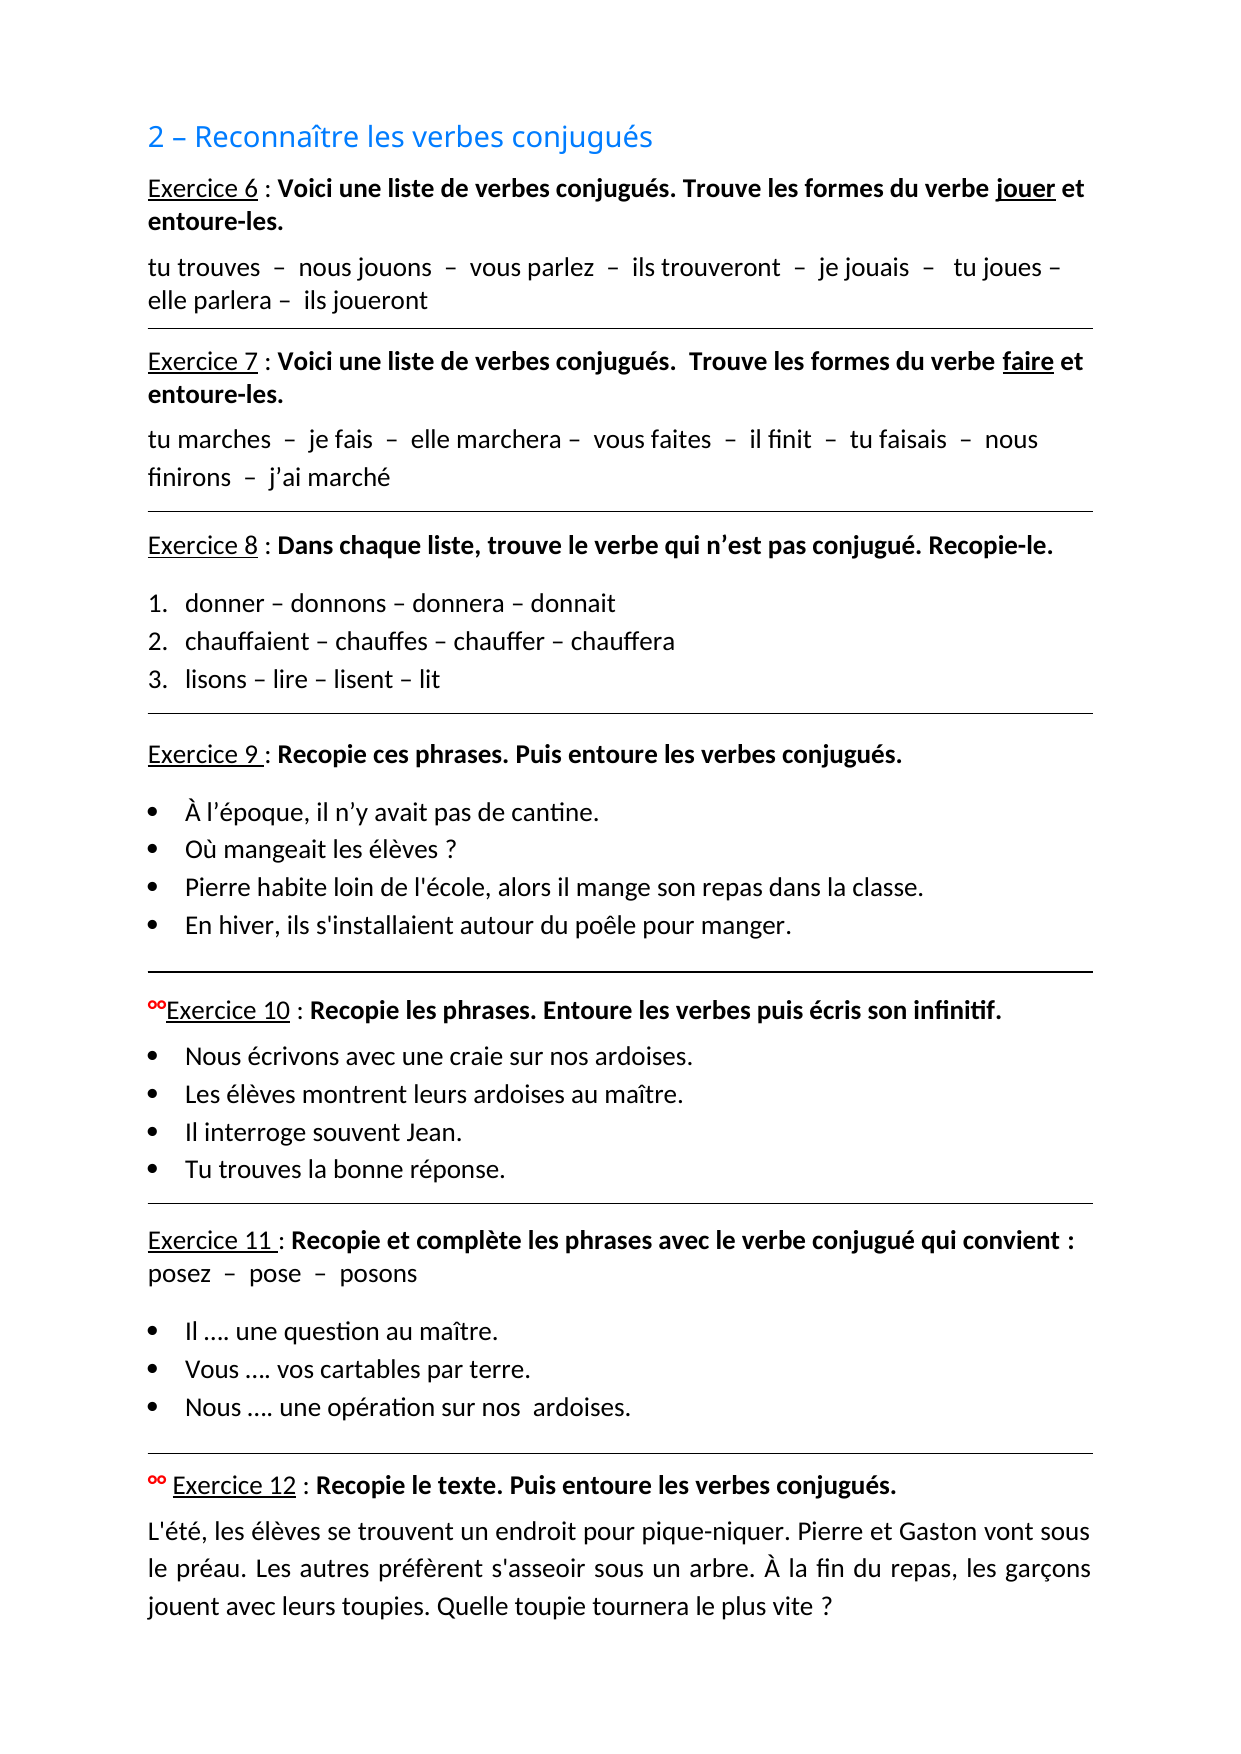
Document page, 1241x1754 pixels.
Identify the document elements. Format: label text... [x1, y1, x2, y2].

list donner – donnons – donnera – donnait [148, 587, 1093, 619]
list À l’époque, il n’y avait pas de cantine. [148, 795, 1093, 828]
list Les élèves montrent leurs ardoises au maître. [148, 1077, 1093, 1110]
text Exercice 7 : Voici une liste de verbes conjugués. Trouve les formes du verbe faire et entoure-les. [148, 329, 1093, 410]
text Exercice 11 : Recopie et complète les phrases avec le verbe conjugué qui convient : posez – pose – posons [148, 1204, 1093, 1289]
text tu trouves – nous jouons – vous parlez – ils trouveront – je jouais – tu joues – elle parlera – ils joueront [148, 250, 1093, 316]
text Exercice 8 : Dans chaque liste, trouve le verbe qui n’est pas conjugué. Recopie-le. [148, 512, 1093, 562]
text °° Exercice 12 : Recopie le texte. Puis entoure les verbes conjugués. [148, 1454, 1093, 1501]
list Tu trouves la bonne réponse. [148, 1153, 1093, 1186]
subtitle 2 – Reconnaître les verbes conjugués [148, 116, 1093, 156]
list chauffaient – chauffes – chauffer – chauffera [148, 624, 1093, 657]
text Exercice 9 : Recopie ces phrases. Puis entoure les verbes conjugués. [148, 714, 1093, 770]
list Nous écrivons avec une craie sur nos ardoises. [148, 1039, 1093, 1072]
list Vous …. vos cartables par terre. [148, 1352, 1093, 1385]
list lisons – lire – lisent – lit [148, 662, 1093, 695]
list Il …. une question au maître. [148, 1314, 1093, 1347]
list Nous …. une opération sur nos ardoises. [148, 1390, 1093, 1423]
list Où mangeait les élèves ? [148, 833, 1093, 866]
list Il interroge souvent Jean. [148, 1115, 1093, 1148]
list Pierre habite loin de l'école, alors il mange son repas dans la classe. [148, 871, 1093, 904]
text L'été, les élèves se trouvent un endroit pour pique-niquer. Pierre et Gaston vont sous le préau. Les autres préfèrent s'asseoir sous un arbre. À la fin du repas, les garçons jouent avec leurs toupies. Quelle toupie tournera le plus vite ? [148, 1514, 1093, 1623]
text tu marches – je fais – elle marchera – vous faites – il finit – tu faisais – nous finirons – j’ai marché [148, 422, 1093, 493]
text Exercice 6 : Voici une liste de verbes conjugués. Trouve les formes du verbe jouer et entoure-les. [148, 171, 1093, 237]
text °°Exercice 10 : Recopie les phrases. Entoure les verbes puis écris son infinitif. [148, 973, 1093, 1026]
list En hiver, ils s'installaient autour du poêle pour manger. [148, 908, 1093, 942]
